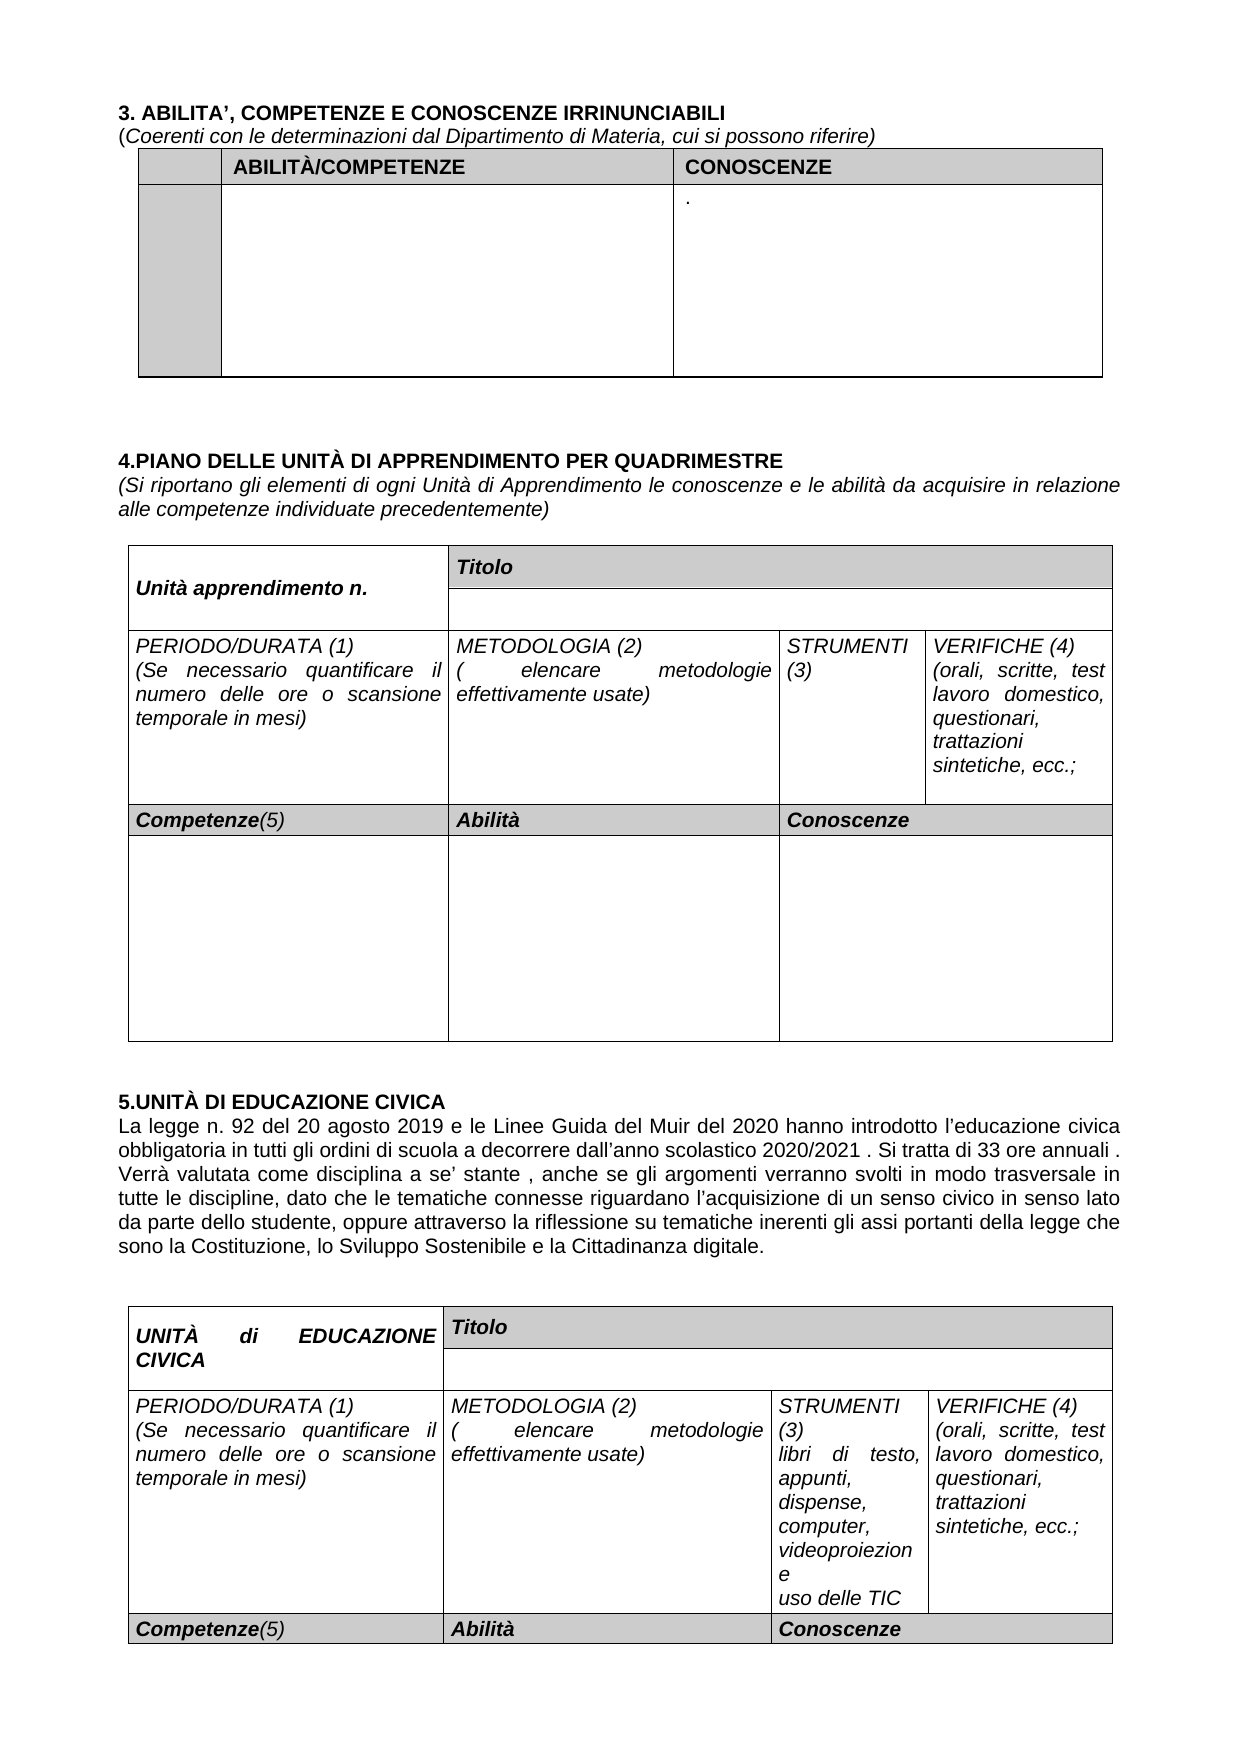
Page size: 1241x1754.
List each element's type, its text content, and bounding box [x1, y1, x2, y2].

table_cell PERIODO/DURATA (1) (Se necessario quantificare il numero delle ore o scansione temporale in mesi) [129, 631, 448, 804]
table_header CONOSCENZE [674, 149, 1102, 184]
text 3. ABILITA’, COMPETENZE E CONOSCENZE IRRINUNCIABILI [118, 100, 1122, 124]
table_header ABILITÀ/COMPETENZE [222, 149, 673, 184]
table_cell METODOLOGIA (2) ( elencare metodologie effettivamente usate) [444, 1391, 771, 1612]
table_cell Competenze(5) [129, 805, 448, 835]
table_cell METODOLOGIA (2) ( elencare metodologie effettivamente usate) [449, 631, 779, 804]
text 4.PIANO DELLE UNITÀ DI APPRENDIMENTO PER QUADRIMESTRE [118, 449, 1122, 473]
table_header Unità apprendimento n. [129, 546, 448, 629]
text La legge n. 92 del 20 agosto 2019 e le Linee Guida del Muir del 2020 hanno introdotto l’educazione civica obbligatoria in tutti gli ordini di scuola a decorrere dall’anno scolastico 2020/2021 . Si tratta di 33 ore annuali . Verrà valutata come disciplina a se’ stante , anche se gli argomenti verranno svolti in modo trasversale in tutte le discipline, dato che le tematiche connesse riguardano l’acquisizione di un senso civico in senso lato da parte dello studente, oppure attraverso la riflessione su tematiche inerenti gli assi portanti della legge che sono la Costituzione, lo Sviluppo Sostenibile e la Cittadinanza digitale. [118, 1114, 1122, 1258]
table_header UNITÀ di EDUCAZIONE CIVICA [129, 1307, 443, 1390]
table_cell VERIFICHE (4) (orali, scritte, test lavoro domestico, questionari, trattazioni sintetiche, ecc.; [929, 1391, 1112, 1612]
table_cell PERIODO/DURATA (1) (Se necessario quantificare il numero delle ore o scansione temporale in mesi) [129, 1391, 443, 1612]
table_cell Abilità [449, 805, 779, 835]
table_cell Abilità [444, 1614, 771, 1643]
text 5.UNITÀ DI EDUCAZIONE CIVICA [118, 1090, 1122, 1114]
text (Si riportano gli elementi di ogni Unità di Apprendimento le conoscenze e le abilità da acquisire in relazione alle competenze individuate precedentemente) [118, 473, 1122, 521]
table_header [139, 149, 221, 184]
table_cell [444, 1349, 1112, 1390]
table_cell [449, 836, 779, 1041]
table_cell STRUMENTI (3) [780, 631, 925, 804]
table_cell Conoscenze [772, 1614, 1112, 1643]
table_cell [139, 185, 221, 376]
table_cell [222, 185, 673, 376]
table_cell . [674, 185, 1102, 376]
table_cell [449, 589, 1112, 629]
table_cell VERIFICHE (4) (orali, scritte, test lavoro domestico, questionari, trattazioni sintetiche, ecc.; [926, 631, 1112, 804]
table_cell Conoscenze [780, 805, 1112, 835]
table_cell Competenze(5) [129, 1614, 443, 1643]
table_header Titolo [444, 1307, 1112, 1348]
text (Coerenti con le determinazioni dal Dipartimento di Materia, cui si possono riferire) [118, 124, 1122, 148]
table_cell [129, 836, 448, 1041]
table_header Titolo [449, 546, 1112, 587]
table_cell [780, 836, 1112, 1041]
table_cell STRUMENTI (3) libri di testo, appunti, dispense, computer, videoproiezione uso delle TIC [772, 1391, 928, 1612]
